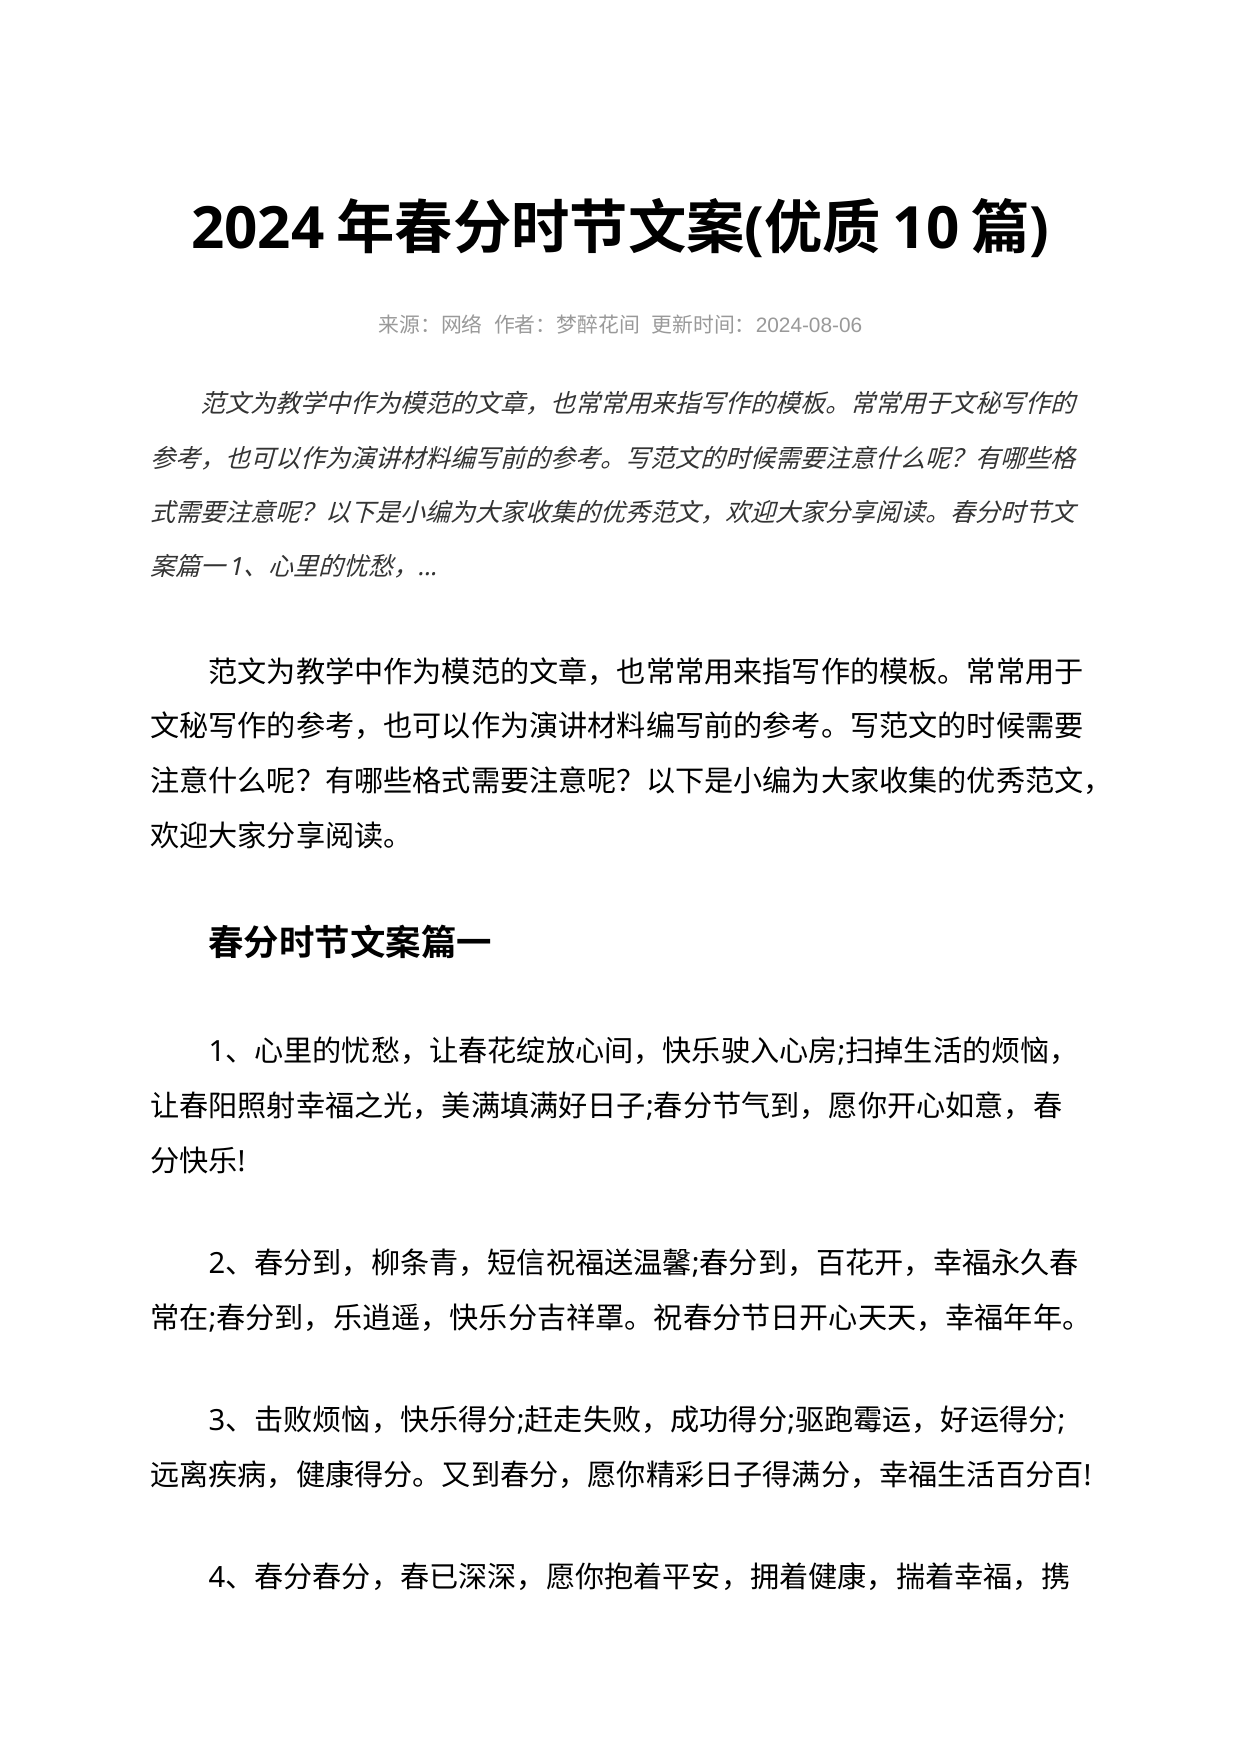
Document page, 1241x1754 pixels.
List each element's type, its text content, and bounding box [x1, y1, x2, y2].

subtitle 2024年春分时节文案(优质10篇) [150, 181, 1090, 266]
text 春分时节文案篇一 [150, 914, 1090, 966]
text 2、春分到，柳条青，短信祝福送温馨;春分到，百花开，幸福永久春常在;春分到，乐逍遥，快乐分吉祥罩。祝春分节日开心天天，幸福年年。 [150, 1240, 1090, 1337]
text 1、心里的忧愁，让春花绽放心间，快乐驶入心房;扫掉生活的烦恼，让春阳照射幸福之光，美满填满好日子;春分节气到，愿你开心如意，春分快乐! [150, 1028, 1090, 1180]
text 范文为教学中作为模范的文章，也常常用来指写作的模板。常常用于文秘写作的参考，也可以作为演讲材料编写前的参考。写范文的时候需要注意什么呢？有哪些格式需要注意呢？以下是小编为大家收集的优秀范文，欢迎大家分享阅读。 [150, 648, 1090, 855]
text 范文为教学中作为模范的文章，也常常用来指写作的模板。常常用于文秘写作的参考，也可以作为演讲材料编写前的参考。写范文的时候需要注意什么呢？有哪些格式需要注意呢？以下是小编为大家收集的优秀范文，欢迎大家分享阅读。春分时节文案篇一1、心里的忧愁，... [150, 384, 1090, 583]
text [150, 1554, 1090, 1596]
text 3、击败烦恼，快乐得分;赶走失败，成功得分;驱跑霉运，好运得分;远离疾病，健康得分。又到春分，愿你精彩日子得满分，幸福生活百分百! [150, 1397, 1090, 1494]
text 来源：网络 作者：梦醉花间 更新时间：2024-08-06 [150, 313, 1090, 337]
